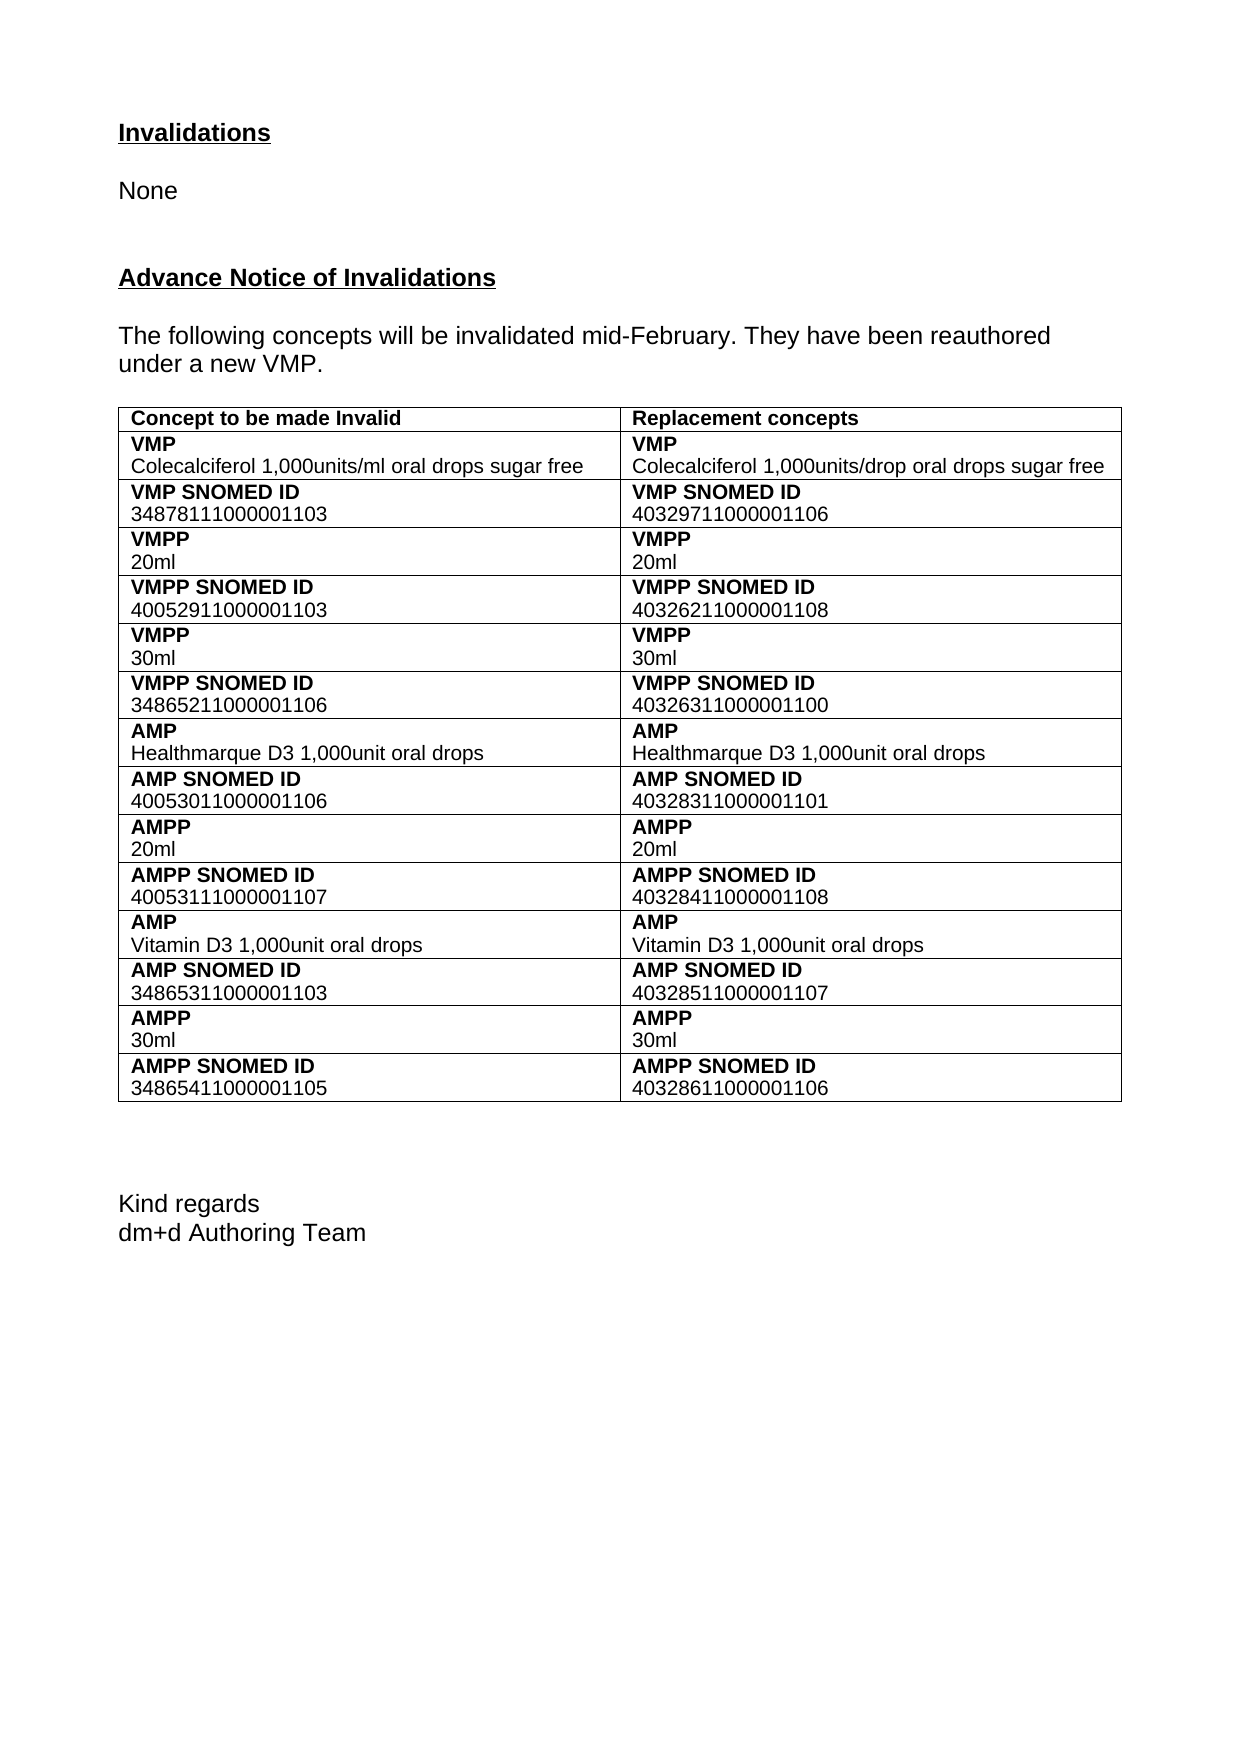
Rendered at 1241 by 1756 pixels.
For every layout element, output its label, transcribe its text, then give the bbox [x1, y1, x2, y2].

table_cell VMPP SNOMED ID 40052911000001103 [119, 576, 620, 623]
table_cell AMP Vitamin D3 1,000unit oral drops [621, 911, 1121, 957]
table_cell VMP SNOMED ID 34878111000001103 [119, 480, 620, 527]
table_cell VMP Colecalciferol 1,000units/drop oral drops sugar free [621, 432, 1121, 479]
table_cell VMP SNOMED ID 40329711000001106 [621, 480, 1121, 527]
text dm+d Authoring Team [118, 1218, 1171, 1247]
table_cell AMPP 20ml [119, 815, 620, 862]
subtitle Advance Notice of Invalidations [118, 263, 1171, 292]
table_cell VMPP 30ml [621, 624, 1121, 671]
table_cell AMP SNOMED ID 40053011000001106 [119, 767, 620, 814]
table_cell VMPP 20ml [119, 528, 620, 575]
table_header Replacement concepts [621, 408, 1121, 431]
text Kind regards [118, 1189, 1171, 1218]
text None [118, 176, 1171, 205]
table_cell AMP SNOMED ID 40328511000001107 [621, 959, 1121, 1005]
table_cell VMPP 20ml [621, 528, 1121, 575]
table_cell AMPP SNOMED ID 40328611000001106 [621, 1054, 1121, 1101]
table_cell AMPP SNOMED ID 34865411000001105 [119, 1054, 620, 1101]
table_cell AMP Healthmarque D3 1,000unit oral drops [621, 719, 1121, 766]
table_cell AMPP SNOMED ID 40053111000001107 [119, 863, 620, 910]
table_cell AMPP 20ml [621, 815, 1121, 862]
table_cell AMPP SNOMED ID 40328411000001108 [621, 863, 1121, 910]
table_cell AMP SNOMED ID 40328311000001101 [621, 767, 1121, 814]
table_header Concept to be made Invalid [119, 408, 620, 431]
table_cell VMPP 30ml [119, 624, 620, 671]
text The following concepts will be invalidated mid-February. They have been reauthored under a new VMP. [118, 321, 1053, 378]
table_cell AMP Healthmarque D3 1,000unit oral drops [119, 719, 620, 766]
table_cell VMPP SNOMED ID 40326311000001100 [621, 672, 1121, 718]
table_cell VMPP SNOMED ID 40326211000001108 [621, 576, 1121, 623]
text Invalidations [118, 118, 1171, 147]
table_cell VMPP SNOMED ID 34865211000001106 [119, 672, 620, 718]
table_cell AMP Vitamin D3 1,000unit oral drops [119, 911, 620, 957]
table_cell AMPP 30ml [119, 1006, 620, 1053]
table_cell AMPP 30ml [621, 1006, 1121, 1053]
table_cell VMP Colecalciferol 1,000units/ml oral drops sugar free [119, 432, 620, 479]
table_cell AMP SNOMED ID 34865311000001103 [119, 959, 620, 1005]
